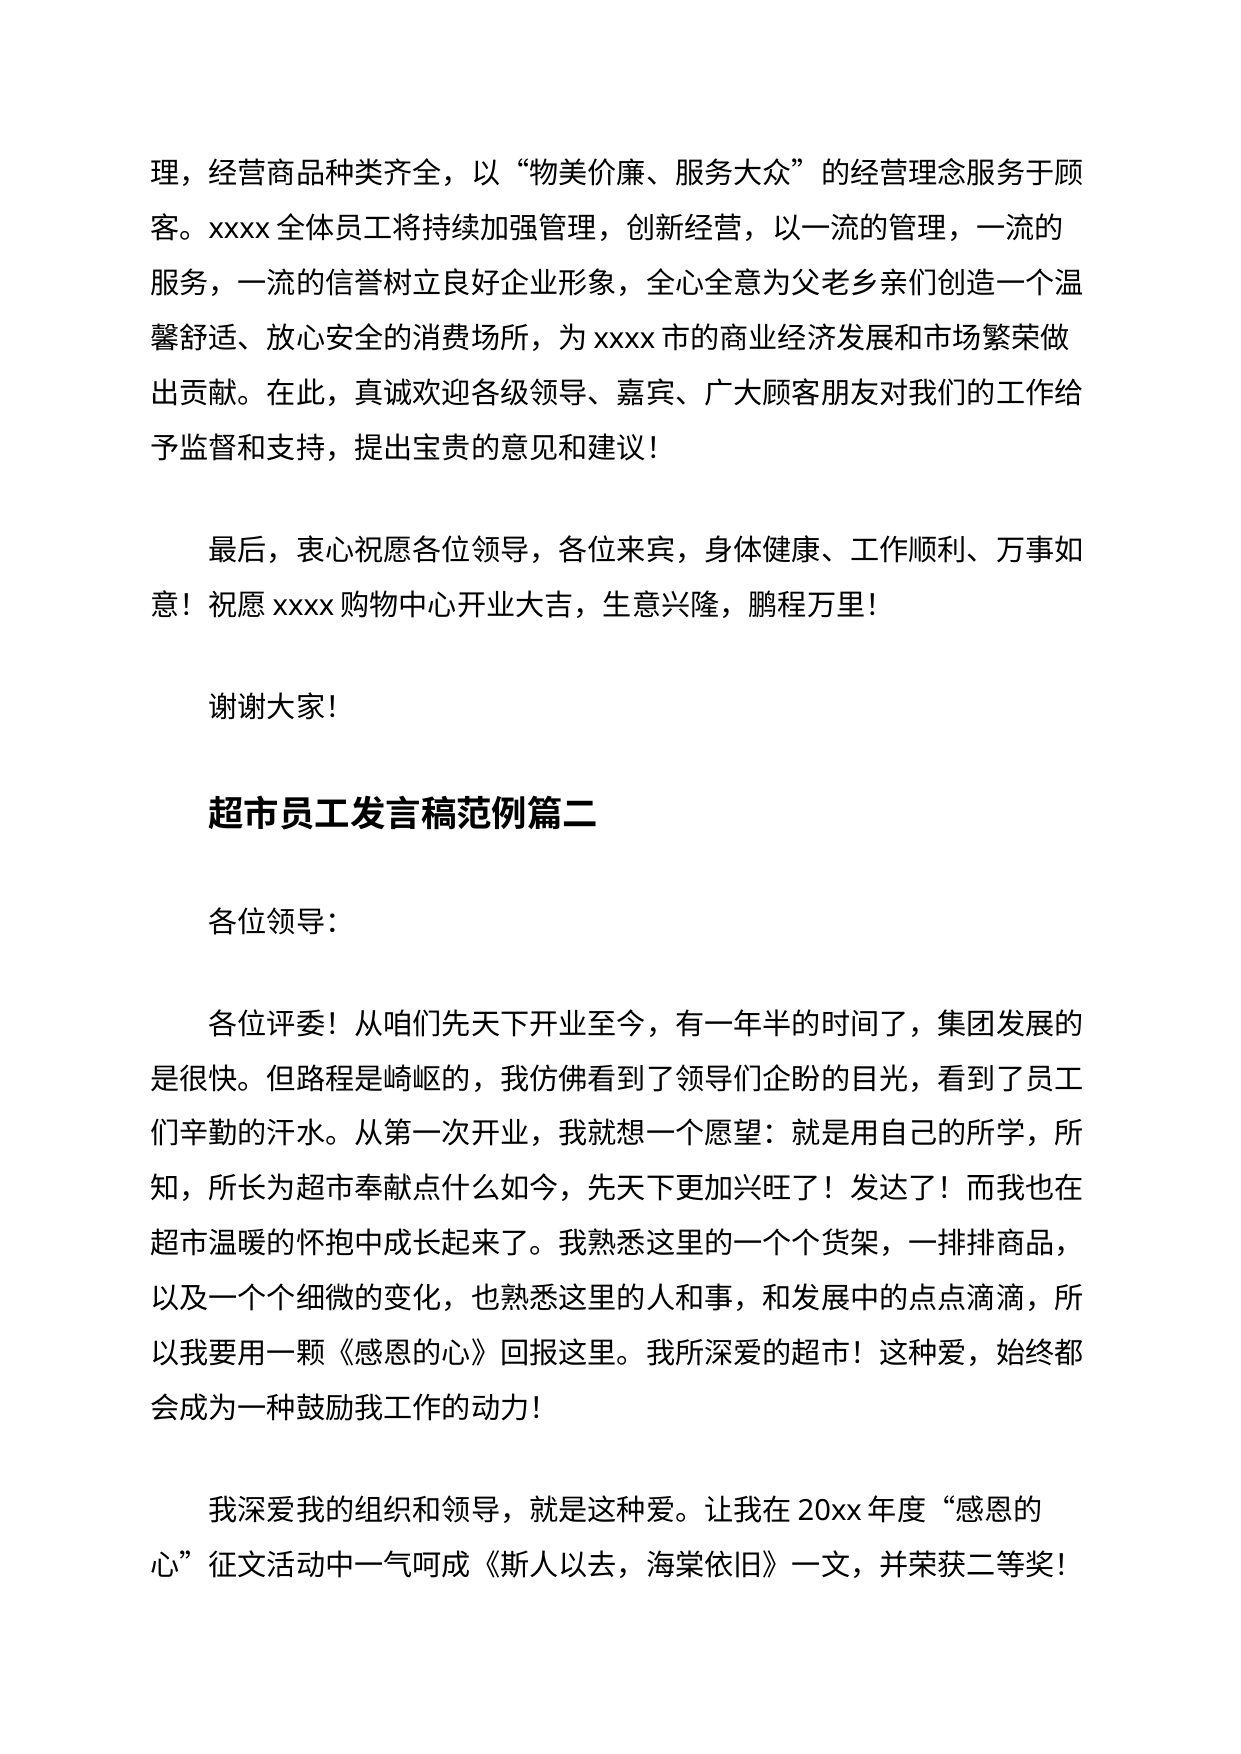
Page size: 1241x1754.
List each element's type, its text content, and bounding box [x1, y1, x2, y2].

text 各位领导： [150, 898, 1090, 941]
text 超市员工发言稿范例篇二 [150, 785, 1090, 836]
text 谢谢大家！ [150, 683, 1090, 726]
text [150, 1486, 1090, 1584]
text 最后，衷心祝愿各位领导，各位来宾，身体健康、工作顺利、万事如意！祝愿xxxx购物中心开业大吉，生意兴隆，鹏程万里！ [150, 526, 1090, 624]
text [150, 150, 1090, 467]
text 各位评委！从咱们先天下开业至今，有一年半的时间了，集团发展的是很快。但路程是崎岖的，我仿佛看到了领导们企盼的目光，看到了员工们辛勤的汗水。从第一次开业，我就想一个愿望：就是用自己的所学，所知，所长为超市奉献点什么如今，先天下更加兴旺了！发达了！而我也在超市温暖的怀抱中成长起来了。我熟悉这里的一个个货架，一排排商品，以及一个个细微的变化，也熟悉这里的人和事，和发展中的点点滴滴，所以我要用一颗《感恩的心》回报这里。我所深爱的超市！这种爱，始终都会成为一种鼓励我工作的动力！ [150, 1000, 1090, 1427]
